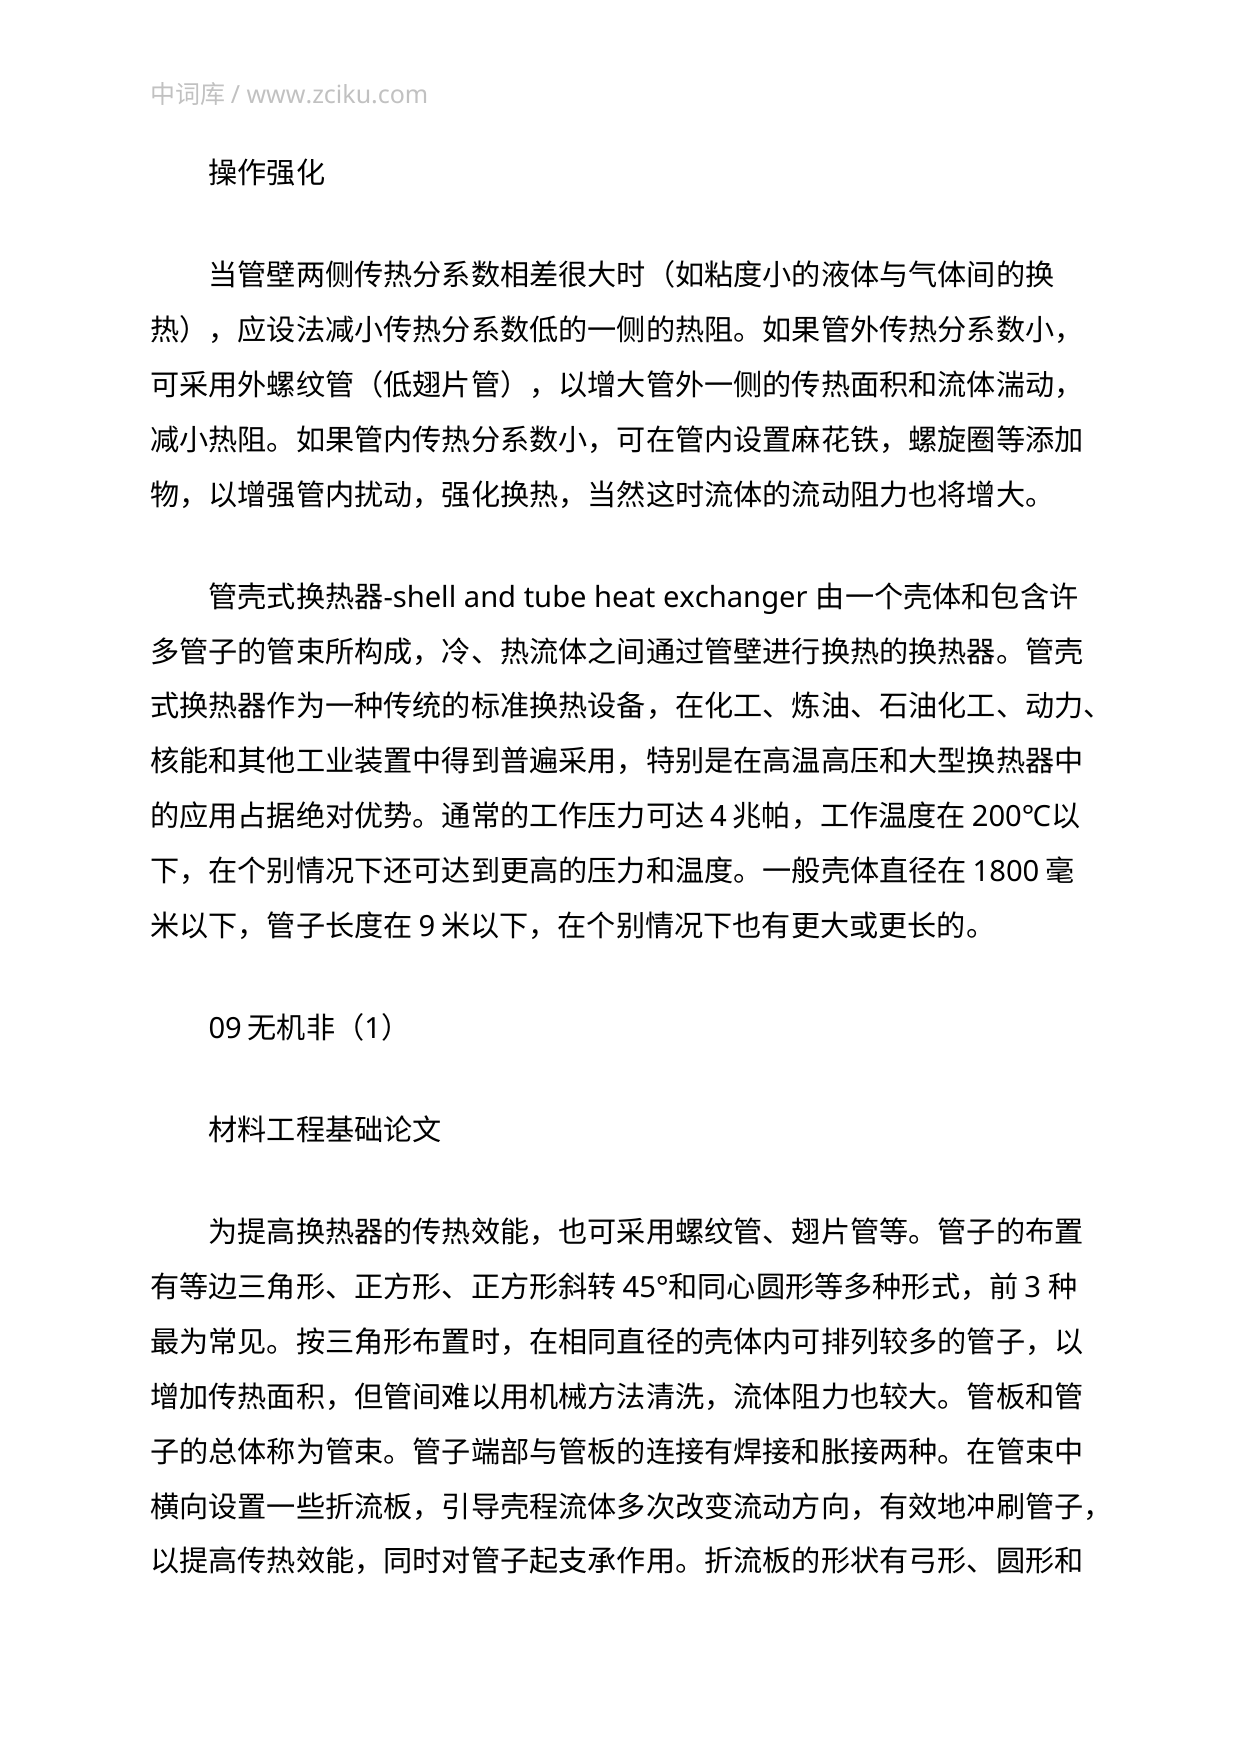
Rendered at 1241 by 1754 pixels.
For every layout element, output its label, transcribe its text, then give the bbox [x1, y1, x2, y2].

text 材料工程基础论文 [150, 1107, 1090, 1149]
text 09无机非（1） [150, 1005, 1090, 1047]
text 管壳式换热器-shell and tube heat exchanger 由一个壳体和包含许多管子的管束所构成，冷、热流体之间通过管壁进行换热的换热器。管壳式换热器作为一种传统的标准换热设备，在化工、炼油、石油化工、动力、核能和其他工业装置中得到普遍采用，特别是在高温高压和大型换热器中的应用占据绝对优势。通常的工作压力可达4兆帕，工作温度在200℃以下，在个别情况下还可达到更高的压力和温度。一般壳体直径在1800毫米以下，管子长度在9米以下，在个别情况下也有更大或更长的。 [150, 573, 1090, 945]
text 当管壁两侧传热分系数相差很大时（如粘度小的液体与气体间的换热），应设法减小传热分系数低的一侧的热阻。如果管外传热分系数小，可采用外螺纹管（低翅片管），以增大管外一侧的传热面积和流体湍动，减小热阻。如果管内传热分系数小，可在管内设置麻花铁，螺旋圈等添加物，以增强管内扰动，强化换热，当然这时流体的流动阻力也将增大。 [150, 252, 1090, 514]
text 操作强化 [150, 150, 1090, 192]
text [150, 1208, 1090, 1580]
